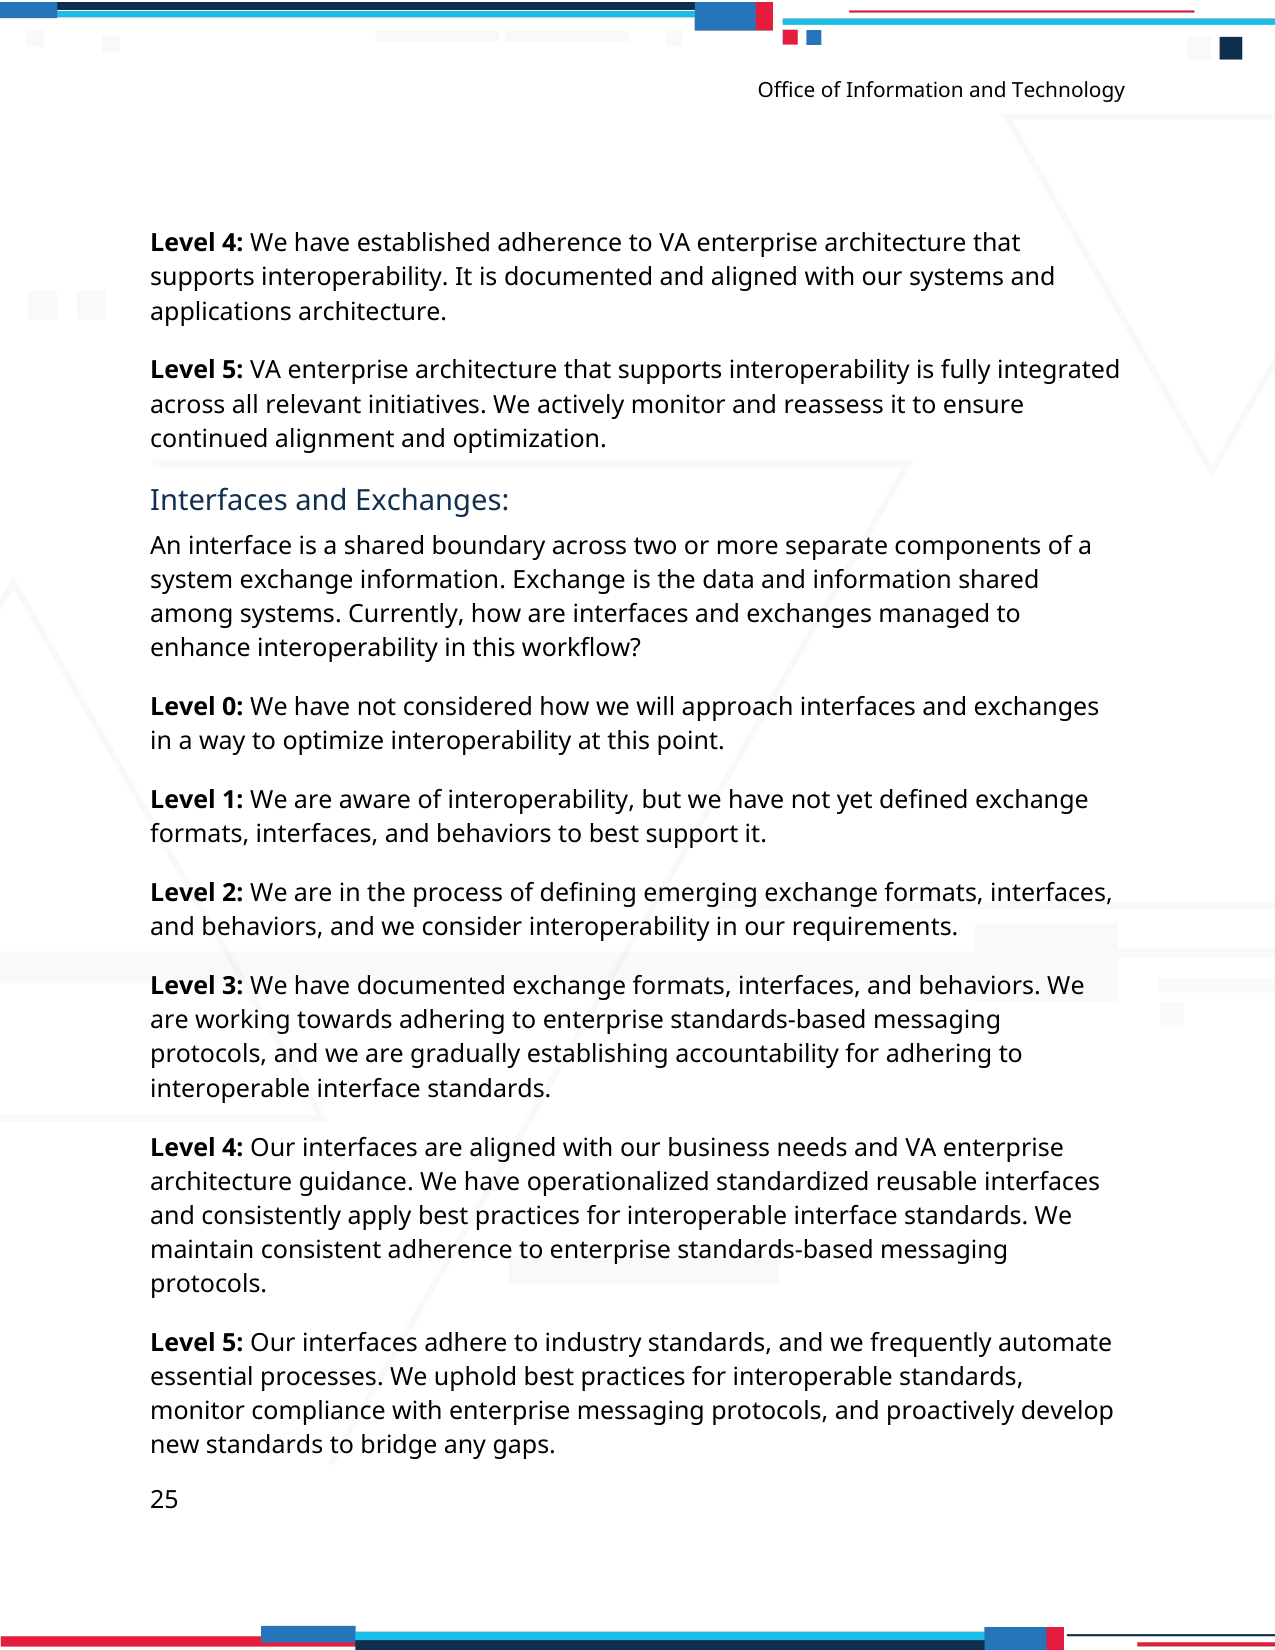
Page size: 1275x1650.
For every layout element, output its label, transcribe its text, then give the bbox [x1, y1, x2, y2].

text Level 2: We are in the process of defining emerging exchange formats, interfaces, and behaviors, and we consider interoperability in our requirements. [150, 875, 1125, 943]
text Level 4: Our interfaces are aligned with our business needs and VA enterprise architecture guidance. We have operationalized standardized reusable interfaces and consistently apply best practices for interoperable interface standards. We maintain consistent adherence to enterprise standards-based messaging protocols. [150, 1129, 1125, 1299]
text An interface is a shared boundary across two or more separate components of a system exchange information. Exchange is the data and information shared among systems. Currently, how are interfaces and exchanges managed to enhance interoperability in this workflow? [150, 527, 1125, 664]
text Level 0: We have not considered how we will approach interfaces and exchanges in a way to optimize interoperability at this point. [150, 689, 1125, 757]
text Level 5: Our interfaces adhere to industry standards, and we frequently automate essential processes. We uphold best practices for interoperable standards, monitor compliance with enterprise messaging protocols, and proactively develop new standards to bridge any gaps. [150, 1324, 1125, 1461]
text Level 1: We are aware of interoperability, but we have not yet defined exchange formats, interfaces, and behaviors to best support it. [150, 782, 1125, 850]
picture [0, 2, 1275, 1650]
text Level 4: We have established adherence to VA enterprise architecture that supports interoperability. It is documented and aligned with our systems and applications architecture. [150, 225, 1125, 327]
text Level 3: We have documented exchange formats, interfaces, and behaviors. We are working towards adhering to enterprise standards-based messaging protocols, and we are gradually establishing accountability for adhering to interoperable interface standards. [150, 968, 1125, 1104]
text Level 5: VA enterprise architecture that supports interoperability is fully integrated across all relevant initiatives. We actively monitor and reassess it to ensure continued alignment and optimization. [150, 352, 1125, 454]
subtitle Interfaces and Exchanges: [150, 479, 1125, 519]
